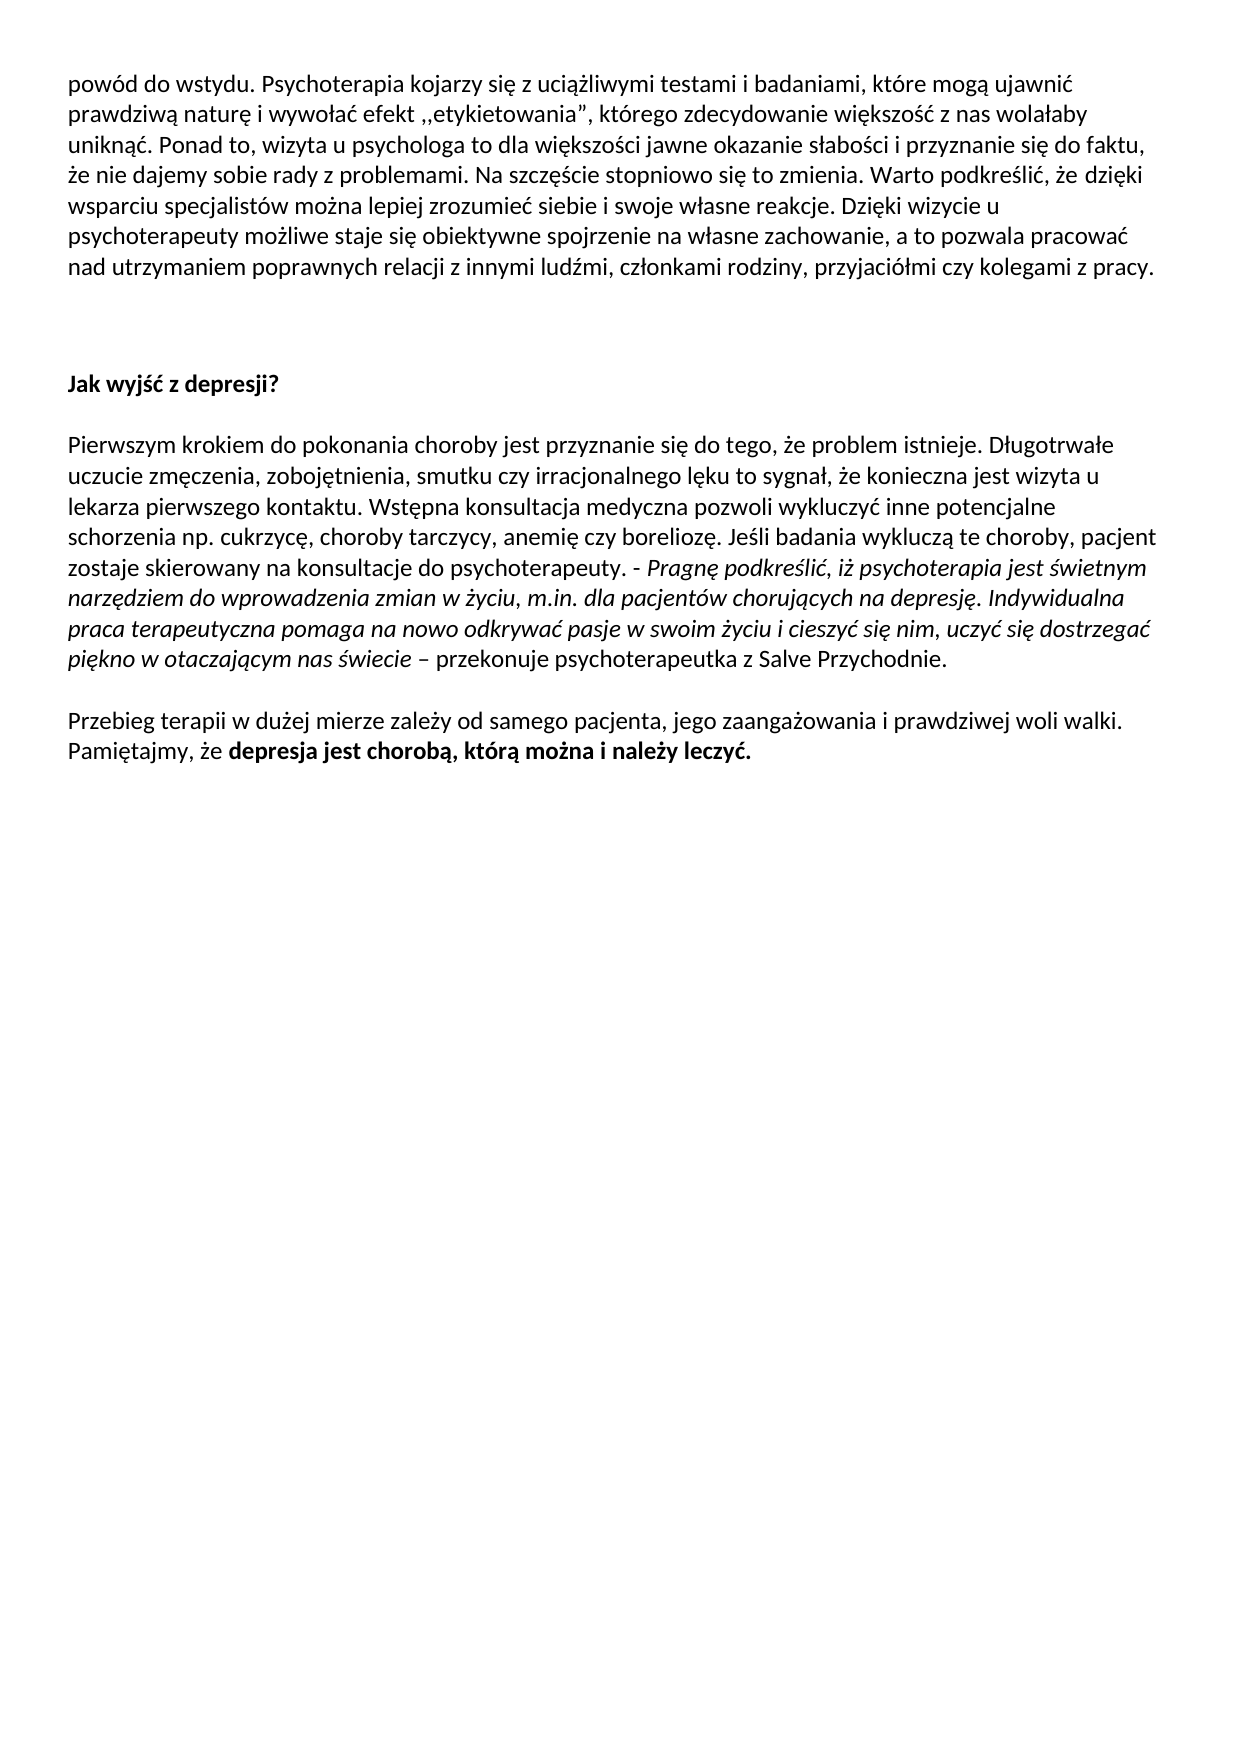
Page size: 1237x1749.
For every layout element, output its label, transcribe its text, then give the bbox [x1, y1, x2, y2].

text Jak wyjść z depresji? [68, 368, 1169, 398]
text Przebieg terapii w dużej mierze zależy od samego pacjenta, jego zaangażowania i prawdziwej woli walki. Pamiętajmy, że depresja jest chorobą, którą można i należy leczyć. [68, 705, 1169, 766]
text Pierwszym krokiem do pokonania choroby jest przyznanie się do tego, że problem istnieje. Długotrwałe uczucie zmęczenia, zobojętnienia, smutku czy irracjonalnego lęku to sygnał, że konieczna jest wizyta u lekarza pierwszego kontaktu. Wstępna konsultacja medyczna pozwoli wykluczyć inne potencjalne schorzenia np. cukrzycę, choroby tarczycy, anemię czy boreliozę. Jeśli badania wykluczą te choroby, pacjent zostaje skierowany na konsultacje do psychoterapeuty. - Pragnę podkreślić, iż psychoterapia jest świetnym narzędziem do wprowadzenia zmian w życiu, m.in. dla pacjentów chorujących na depresję. Indywidualna praca terapeutyczna pomaga na nowo odkrywać pasje w swoim życiu i cieszyć się nim, uczyć się dostrzegać piękno w otaczającym nas świecie – przekonuje psychoterapeutka z Salve Przychodnie. [68, 429, 1169, 674]
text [68, 68, 1169, 281]
